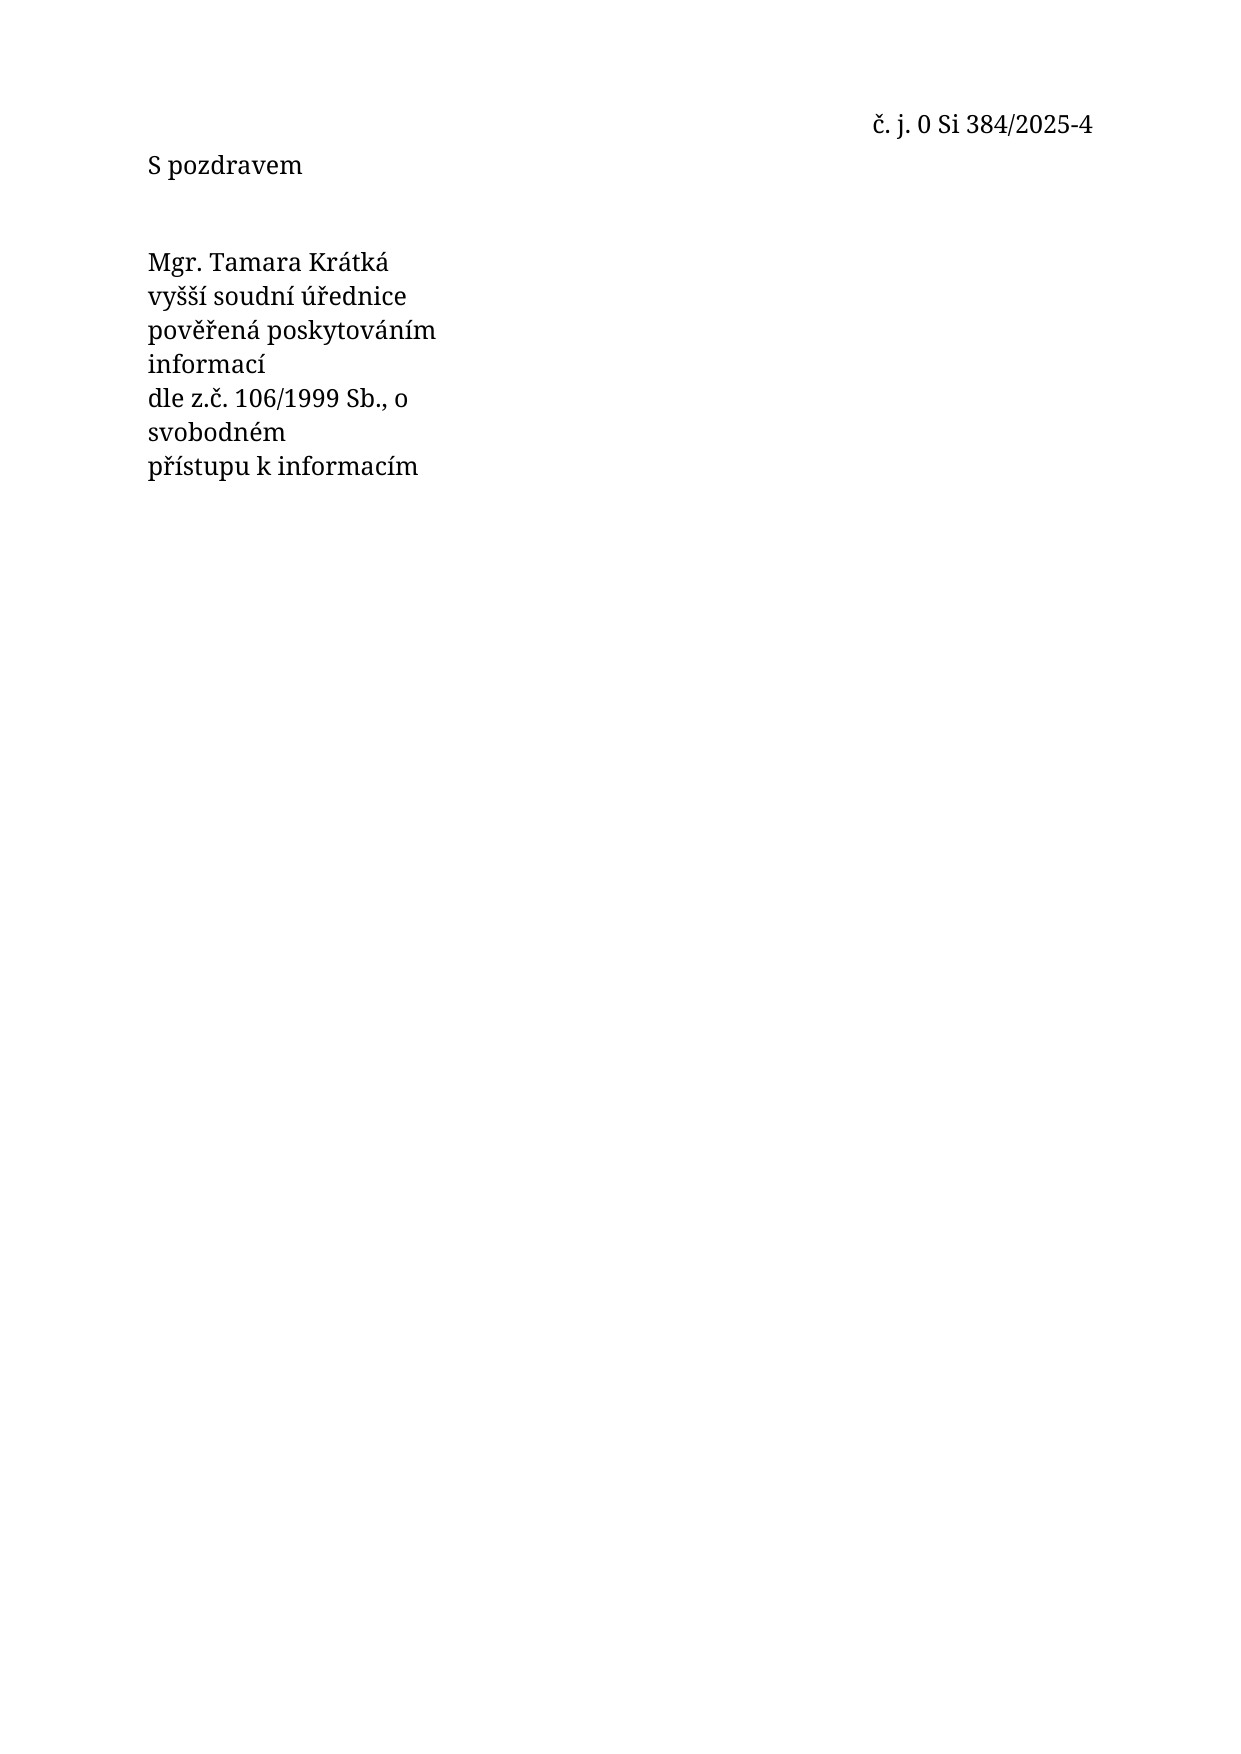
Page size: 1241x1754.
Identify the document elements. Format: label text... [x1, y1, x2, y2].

table_cell vyšší soudní úřednice [136, 278, 558, 312]
table_cell dle z.č. 106/1999 Sb., o svobodném [136, 381, 558, 449]
table_header Mgr. Tamara Krátká [136, 244, 558, 278]
text S pozdravem [148, 148, 1093, 182]
table_cell přístupu k informacím [136, 449, 558, 483]
table_cell pověřená poskytováním informací [136, 313, 558, 381]
